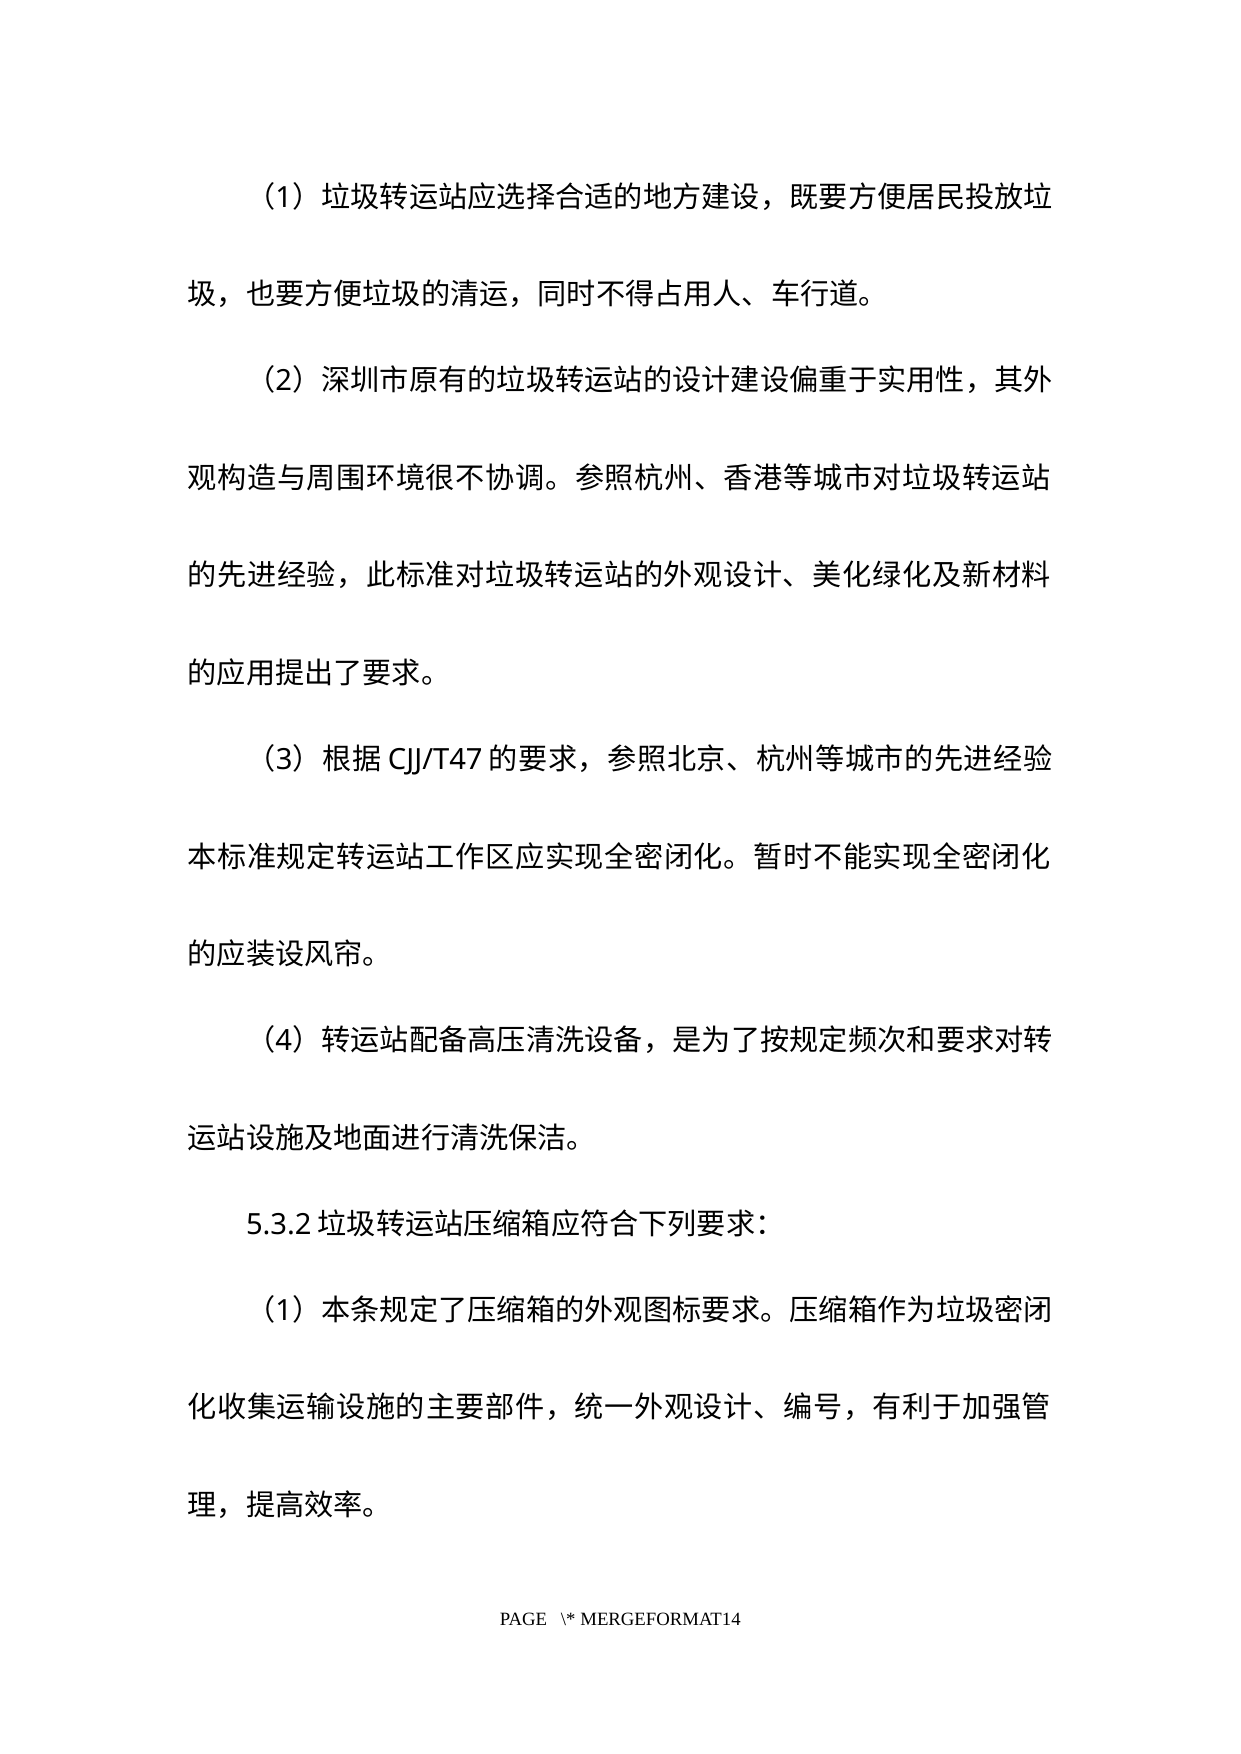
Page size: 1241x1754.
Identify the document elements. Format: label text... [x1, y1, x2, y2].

text （2）深圳市原有的垃圾转运站的设计建设偏重于实用性，其外观构造与周围环境很不协调。参照杭州、香港等城市对垃圾转运站的先进经验，此标准对垃圾转运站的外观设计、美化绿化及新材料的应用提出了要求。 [187, 346, 1053, 703]
text （1）垃圾转运站应选择合适的地方建设，既要方便居民投放垃圾，也要方便垃圾的清运，同时不得占用人、车行道。 [187, 162, 1053, 324]
text 5.3.2垃圾转运站压缩箱应符合下列要求： [187, 1189, 1053, 1254]
text （3）根据CJJ/T47的要求，参照北京、杭州等城市的先进经验，本标准规定转运站工作区应实现全密闭化。暂时不能实现全密闭化的应装设风帘。 [187, 724, 1053, 984]
text （1）本条规定了压缩箱的外观图标要求。压缩箱作为垃圾密闭化收集运输设施的主要部件，统一外观设计、编号，有利于加强管理，提高效率。 [187, 1275, 1053, 1535]
text （4）转运站配备高压清洗设备，是为了按规定频次和要求对转运站设施及地面进行清洗保洁。 [187, 1005, 1053, 1168]
